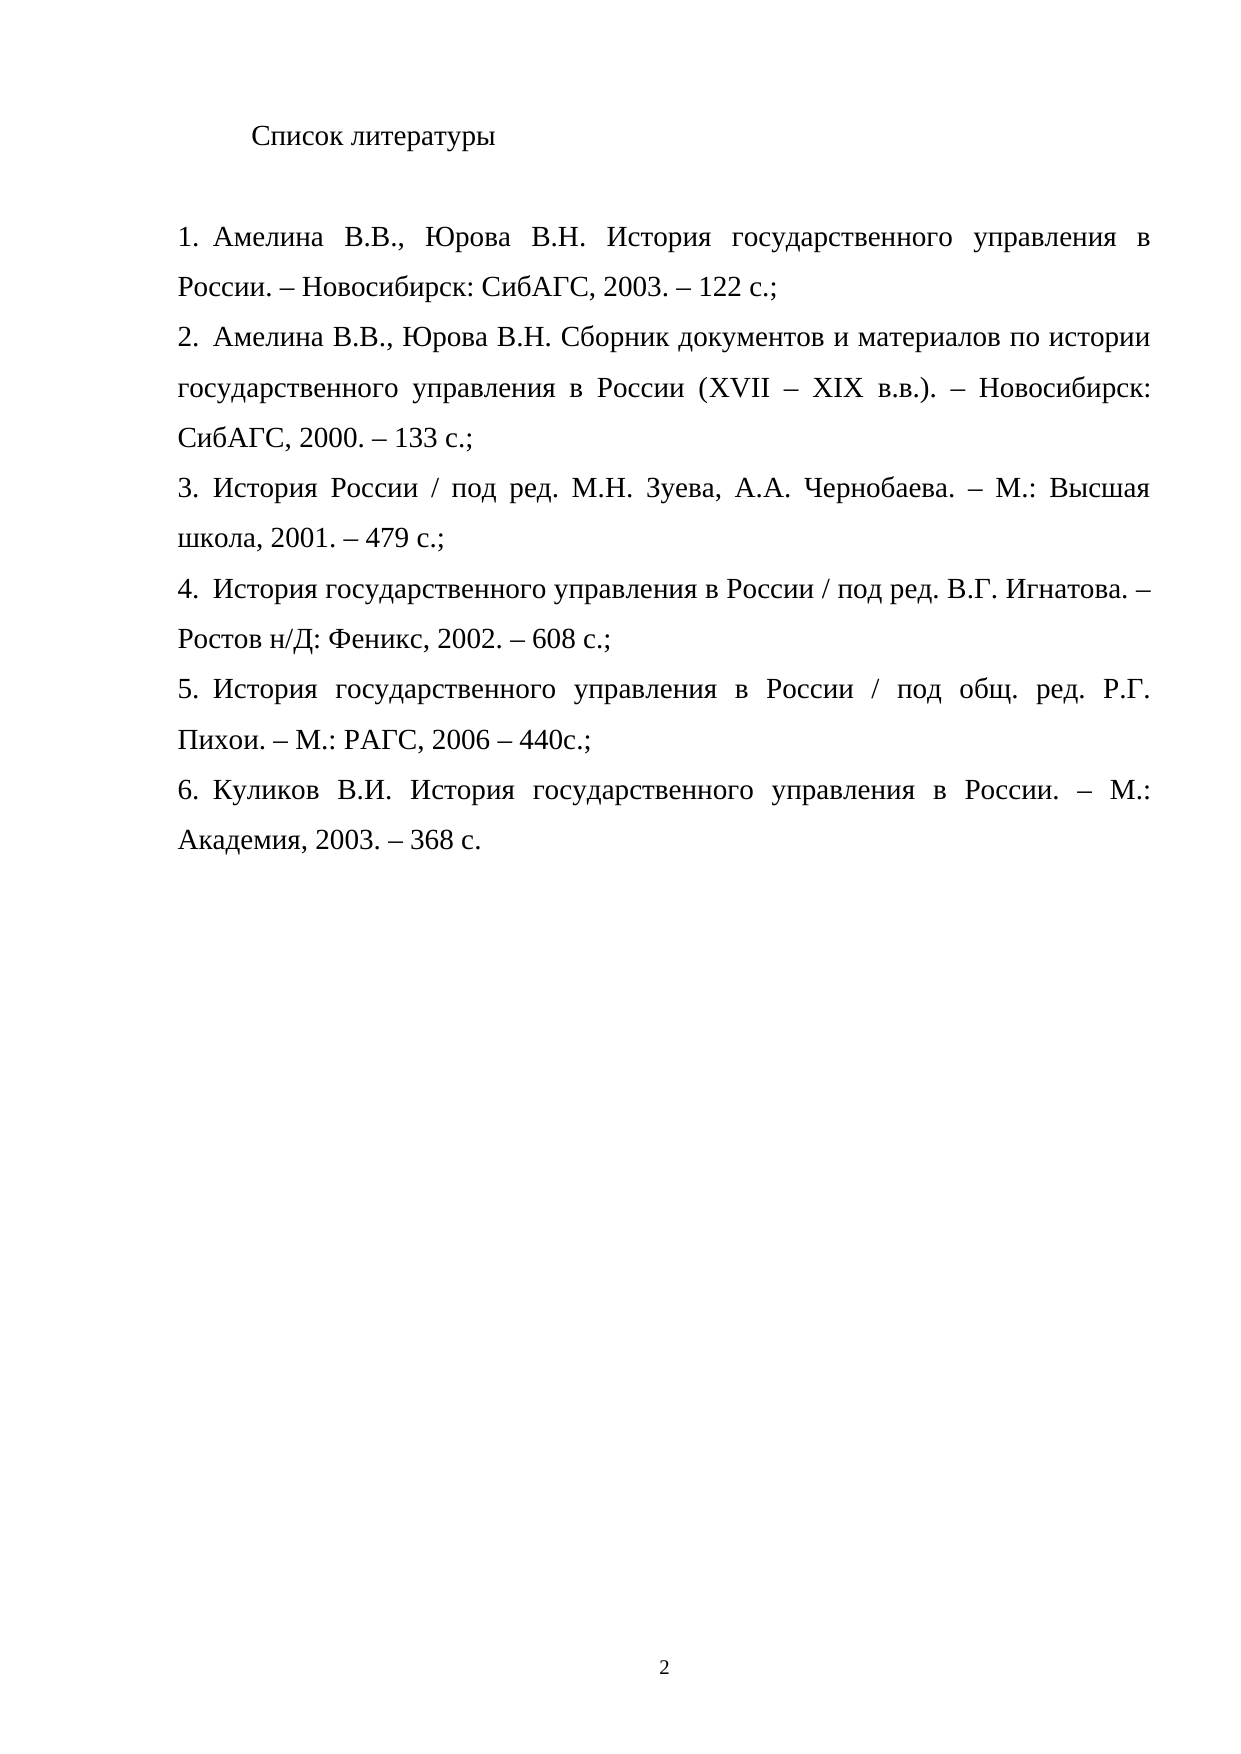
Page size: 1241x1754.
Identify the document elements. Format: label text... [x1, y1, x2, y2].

list История государственного управления в России / под ред. В.Г. Игнатова. – Ростов н/Д: Феникс, 2002. – 608 с.; [177, 571, 1152, 655]
list Амелина В.В., Юрова В.Н. История государственного управления в России. – Новосибирск: СибАГС, 2003. – 122 с.; [177, 219, 1152, 303]
list История России / под ред. М.Н. Зуева, А.А. Чернобаева. – М.: Высшая школа, 2001. – 479 с.; [177, 470, 1152, 554]
list Амелина В.В., Юрова В.Н. Сборник документов и материалов по истории государственного управления в России (XVII – XIX в.в.). – Новосибирск: СибАГС, 2000. – 133 с.; [177, 319, 1152, 453]
list Куликов В.И. История государственного управления в России. – М.: Академия, 2003. – 368 с. [177, 772, 1152, 856]
list История государственного управления в России / под общ. ред. Р.Г. Пихои. – М.: РАГС, 2006 – 440с.; [177, 672, 1152, 755]
text Список литературы [177, 118, 1152, 152]
